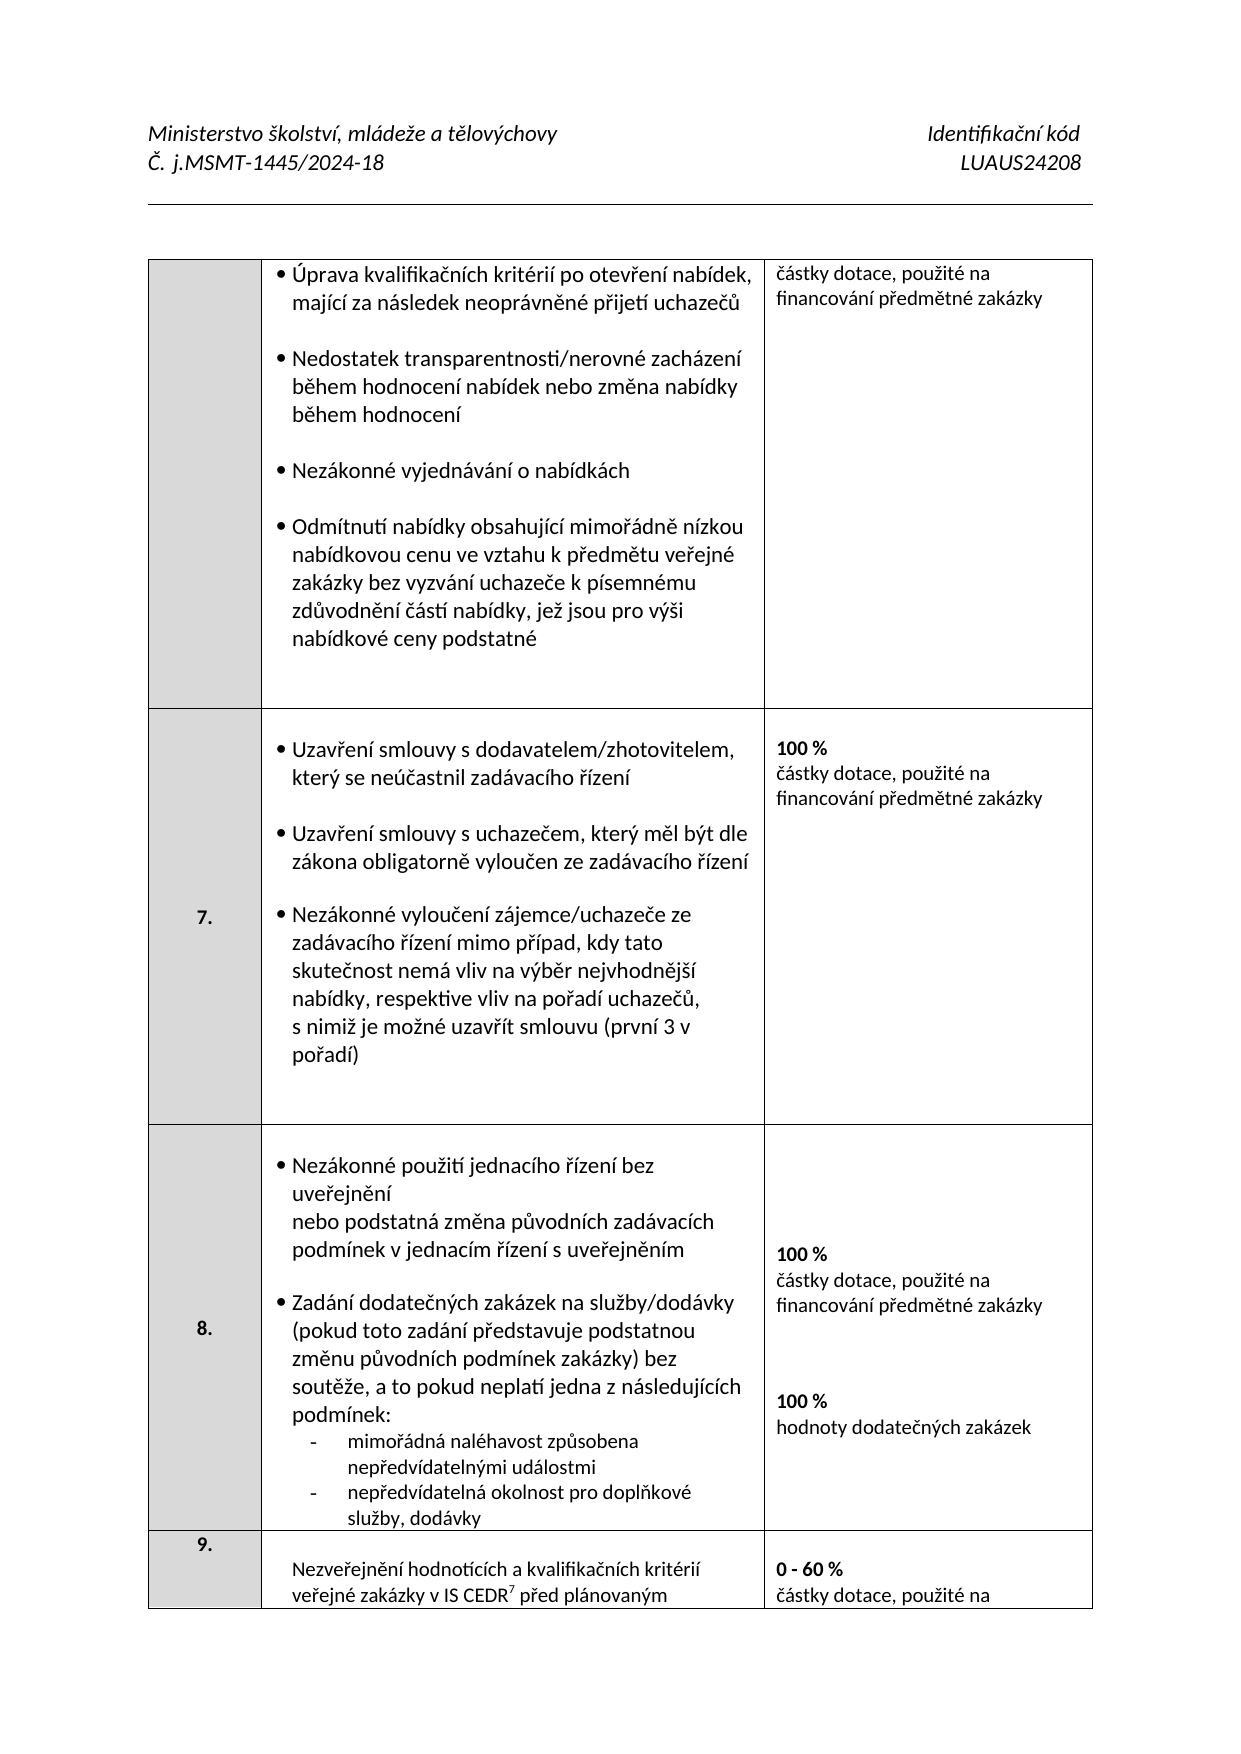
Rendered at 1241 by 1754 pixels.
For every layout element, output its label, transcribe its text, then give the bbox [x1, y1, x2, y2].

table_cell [262, 260, 764, 708]
table_cell 100 % částky dotace, použité na financování předmětné zakázky 100 % hodnoty dodatečných zakázek [765, 1125, 1092, 1530]
table_cell 6. [149, 260, 261, 708]
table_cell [765, 260, 1092, 708]
table_cell Nezákonné použití jednacího řízení bez uveřejnění nebo podstatná změna původních zadávacích podmínek v jednacím řízení s uveřejněním Zadání dodatečných zakázek na služby/dodávky (pokud toto zadání představuje podstatnou změnu původních podmínek zakázky) bez soutěže, a to pokud neplatí jedna z následujících podmínek: mimořádná naléhavost způsobena nepředvídatelnými událostmi nepředvídatelná okolnost pro doplňkové služby, dodávky [262, 1125, 764, 1530]
table_cell 9. [149, 1531, 261, 1607]
table_cell Uzavření smlouvy s dodavatelem/zhotovitelem, který se neúčastnil zadávacího řízení Uzavření smlouvy s uchazečem, který měl být dle zákona obligatorně vyloučen ze zadávacího řízení Nezákonné vyloučení zájemce/uchazeče ze zadávacího řízení mimo případ, kdy tato skutečnost nemá vliv na výběr nejvhodnější nabídky, respektive vliv na pořadí uchazečů, s nimiž je možné uzavřít smlouvu (první 3 v pořadí) [262, 709, 764, 1124]
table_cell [765, 1531, 1092, 1607]
table_cell 7. [149, 709, 261, 1124]
table_cell 8. [149, 1125, 261, 1530]
table_cell 100 % částky dotace, použité na financování předmětné zakázky [765, 709, 1092, 1124]
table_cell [262, 1531, 764, 1607]
